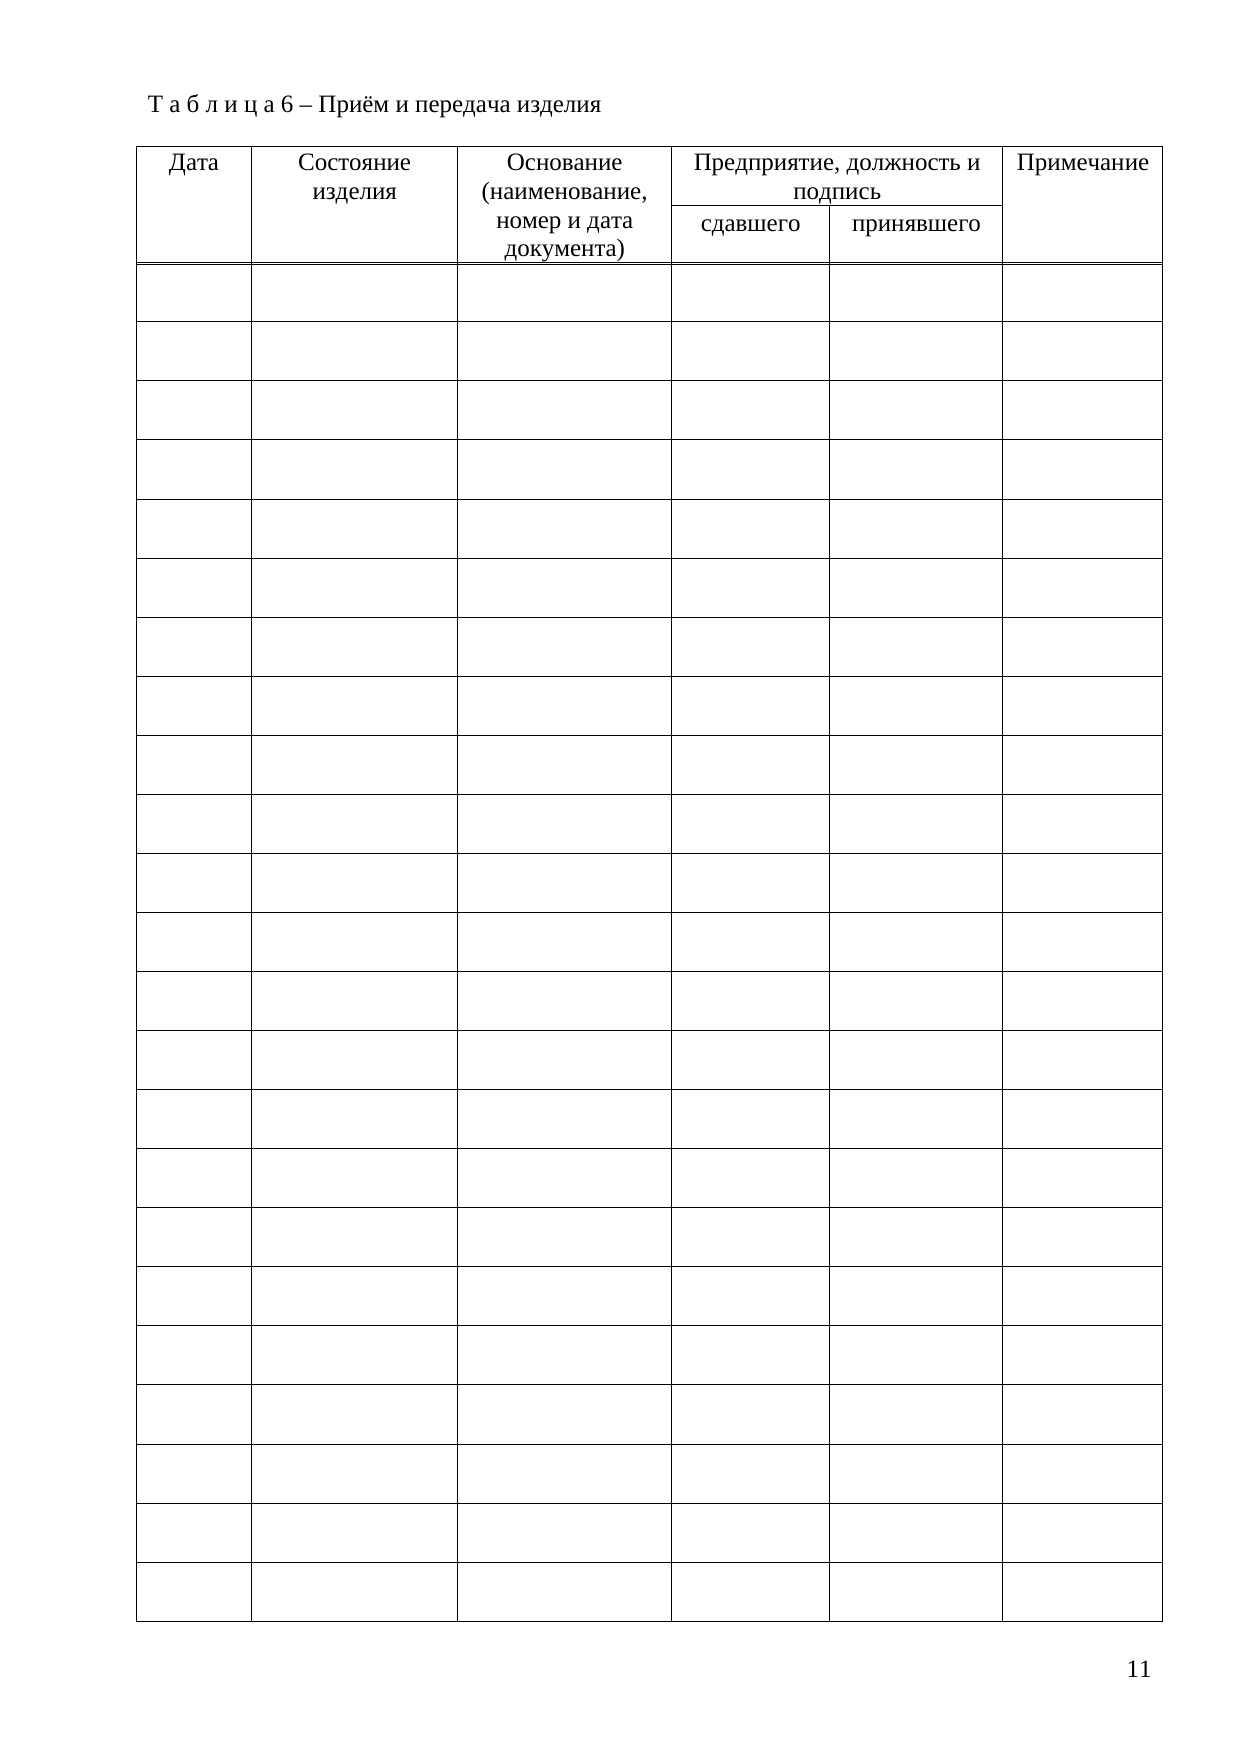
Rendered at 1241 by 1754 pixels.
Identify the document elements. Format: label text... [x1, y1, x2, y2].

table_cell [672, 1563, 829, 1621]
table_cell [458, 618, 671, 676]
table_cell [830, 1445, 1002, 1502]
table_header Состояние изделия [252, 147, 457, 262]
table_cell [137, 440, 251, 498]
table_cell [252, 1326, 457, 1384]
table_cell [137, 322, 251, 380]
table_cell [252, 381, 457, 439]
text Т а б л и ц а 6 – Приём и передача изделия [148, 89, 1152, 117]
table_cell [830, 972, 1002, 1030]
table_cell [1003, 1149, 1162, 1207]
table_cell [458, 795, 671, 853]
table_cell [137, 265, 251, 321]
table_cell [1003, 854, 1162, 912]
table_cell [252, 913, 457, 971]
table_cell [1003, 322, 1162, 380]
table_cell [830, 736, 1002, 794]
table_cell [252, 1563, 457, 1621]
table_cell [458, 1208, 671, 1266]
table_cell [830, 1208, 1002, 1266]
table_cell [672, 1385, 829, 1443]
table_cell [458, 736, 671, 794]
table_cell [252, 1267, 457, 1325]
table_cell [1003, 265, 1162, 321]
table_cell [458, 1267, 671, 1325]
table_cell [830, 265, 1002, 321]
table_cell [1003, 1445, 1162, 1502]
table_cell [137, 795, 251, 853]
table_cell [1003, 1504, 1162, 1562]
table_cell [252, 618, 457, 676]
table_cell [137, 1267, 251, 1325]
table_cell [1003, 1385, 1162, 1443]
table_cell [252, 972, 457, 1030]
table_cell [252, 265, 457, 321]
table_cell [137, 1031, 251, 1089]
table_cell [458, 322, 671, 380]
table_cell [252, 1445, 457, 1502]
table_cell [1003, 440, 1162, 498]
table_cell [672, 677, 829, 735]
table_cell сдавшего [672, 206, 829, 262]
table_header Основание (наименование, номер и дата документа) [458, 147, 671, 262]
table_cell [830, 913, 1002, 971]
table_cell [252, 1504, 457, 1562]
table_cell [252, 559, 457, 617]
table_cell [1003, 1031, 1162, 1089]
table_cell [1003, 1326, 1162, 1384]
table_cell [137, 1563, 251, 1621]
table_cell [458, 1149, 671, 1207]
table_cell [252, 677, 457, 735]
table_cell [672, 1445, 829, 1502]
table_cell [672, 972, 829, 1030]
table_cell [1003, 500, 1162, 557]
table_cell [830, 559, 1002, 617]
table_cell [137, 1208, 251, 1266]
table_cell [672, 854, 829, 912]
table_cell [1003, 1208, 1162, 1266]
table_cell [252, 1208, 457, 1266]
table_cell [137, 500, 251, 557]
table_cell [137, 1090, 251, 1148]
table_cell [672, 559, 829, 617]
table_cell [672, 1267, 829, 1325]
table_cell [830, 322, 1002, 380]
table_cell [252, 1090, 457, 1148]
table_cell [458, 265, 671, 321]
table_cell [672, 1149, 829, 1207]
table_cell [137, 1385, 251, 1443]
table_cell [137, 618, 251, 676]
table_cell [830, 854, 1002, 912]
table_cell принявшего [830, 206, 1002, 262]
table_cell [672, 322, 829, 380]
table_cell [252, 440, 457, 498]
table_cell [830, 1326, 1002, 1384]
table_cell [1003, 618, 1162, 676]
table_cell [672, 618, 829, 676]
table_cell [1003, 677, 1162, 735]
table_cell [1003, 1090, 1162, 1148]
table_cell [672, 500, 829, 557]
table_cell [1003, 972, 1162, 1030]
table_cell [672, 265, 829, 321]
table_cell [137, 854, 251, 912]
table_cell [830, 381, 1002, 439]
table_cell [830, 1504, 1002, 1562]
table_cell [672, 1208, 829, 1266]
table_cell [458, 913, 671, 971]
table_cell [252, 500, 457, 557]
table_cell [137, 1149, 251, 1207]
table_cell [830, 618, 1002, 676]
table_cell [672, 913, 829, 971]
table_cell [830, 1267, 1002, 1325]
table_cell [672, 1090, 829, 1148]
table_header Примечание [1003, 147, 1162, 262]
table_cell [458, 854, 671, 912]
table_cell [830, 1090, 1002, 1148]
table_cell [458, 1031, 671, 1089]
table_cell [672, 1504, 829, 1562]
table_cell [830, 440, 1002, 498]
table_cell [458, 1326, 671, 1384]
table_header Дата [137, 147, 251, 262]
table_cell [1003, 1267, 1162, 1325]
table_cell [458, 1445, 671, 1502]
table_cell [672, 1031, 829, 1089]
table_cell [137, 559, 251, 617]
table_cell [252, 322, 457, 380]
table_cell [252, 854, 457, 912]
table_cell [672, 795, 829, 853]
table_cell [830, 677, 1002, 735]
table_cell [672, 381, 829, 439]
table_cell [458, 677, 671, 735]
table_cell [252, 1031, 457, 1089]
table_cell [137, 736, 251, 794]
table_cell [458, 381, 671, 439]
table_cell [1003, 736, 1162, 794]
table_cell [830, 1031, 1002, 1089]
table_cell [458, 440, 671, 498]
table_cell [830, 1149, 1002, 1207]
table_cell [137, 913, 251, 971]
table_cell [830, 795, 1002, 853]
table_cell [1003, 381, 1162, 439]
table_cell [830, 1385, 1002, 1443]
table_cell [137, 1326, 251, 1384]
table_cell [252, 1385, 457, 1443]
table_cell [672, 1326, 829, 1384]
table_cell [458, 972, 671, 1030]
table_cell [252, 795, 457, 853]
table_cell [458, 1385, 671, 1443]
table_cell [458, 1504, 671, 1562]
table_cell [1003, 559, 1162, 617]
table_cell [137, 381, 251, 439]
table_header Предприятие, должность и подпись [672, 147, 1002, 205]
table_cell [458, 500, 671, 557]
table_cell [137, 677, 251, 735]
table_cell [458, 1563, 671, 1621]
table_cell [1003, 795, 1162, 853]
table_cell [1003, 913, 1162, 971]
table_cell [252, 1149, 457, 1207]
table_cell [137, 1504, 251, 1562]
table_cell [137, 1445, 251, 1502]
table_cell [458, 1090, 671, 1148]
table_cell [672, 440, 829, 498]
table_cell [137, 972, 251, 1030]
table_cell [1003, 1563, 1162, 1621]
table_cell [830, 500, 1002, 557]
table_cell [672, 736, 829, 794]
table_cell [458, 559, 671, 617]
table_cell [830, 1563, 1002, 1621]
table_cell [252, 736, 457, 794]
